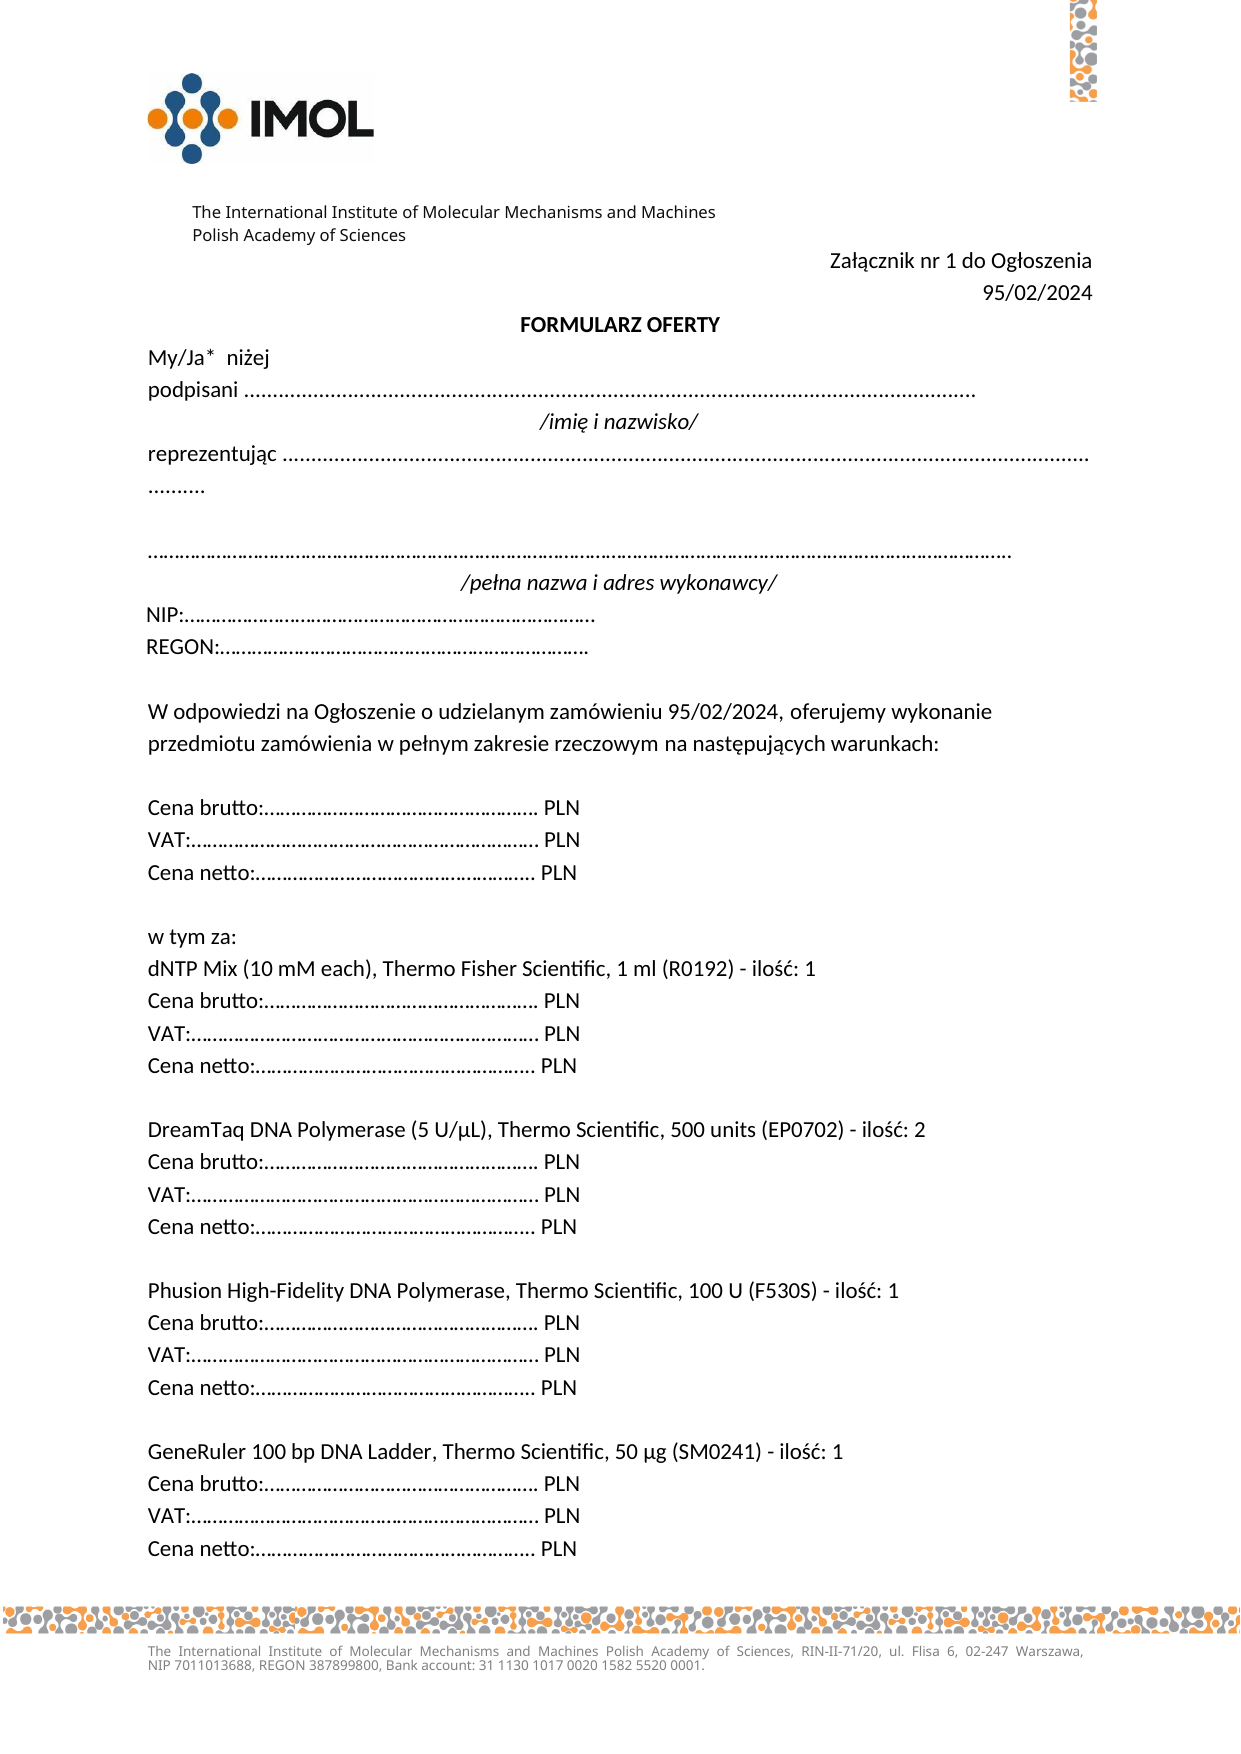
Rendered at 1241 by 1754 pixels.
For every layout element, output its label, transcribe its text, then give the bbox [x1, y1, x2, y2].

text Phusion High-Fidelity DNA Polymerase, Thermo Scientific, 100 U (F530S) - ilość: 1 [148, 1276, 1093, 1304]
text My/Ja* niżej podpisani ............................................................................................................................... [148, 343, 1093, 403]
text Cena netto:…………………………………………….. PLN [148, 1212, 1093, 1240]
picture [1070, 0, 1097, 101]
text FORMULARZ OFERTY [148, 311, 1093, 339]
text W odpowiedzi na Ogłoszenie o udzielanym zamówieniu 95/02/2024, oferujemy wykonanie przedmiotu zamówienia w pełnym zakresie rzeczowym na następujących warunkach: [148, 697, 1093, 757]
picture [147, 73, 374, 164]
text Cena brutto:……………………………………………. PLN [148, 793, 1093, 821]
text w tym za: [148, 922, 1093, 950]
text VAT:………………………………………………………… PLN [148, 1502, 1093, 1529]
text Cena brutto:……………………………………………. PLN [148, 1147, 1093, 1176]
text Cena netto:…………………………………………….. PLN [148, 858, 1093, 886]
text VAT:………………………………………………………… PLN [148, 1019, 1093, 1047]
text Cena netto:…………………………………………….. PLN [148, 1051, 1093, 1079]
text Cena netto:…………………………………………….. PLN [148, 1534, 1093, 1562]
text VAT:………………………………………………………… PLN [148, 826, 1093, 854]
text dNTP Mix (10 mM each), Thermo Fisher Scientific, 1 ml (R0192) - ilość: 1 Cena brutto:……………………………………………. PLN [148, 954, 1093, 1014]
text Cena brutto:……………………………………………. PLN [148, 1469, 1093, 1497]
text 95/02/2024 [148, 278, 1093, 306]
text VAT:………………………………………………………… PLN [148, 1180, 1093, 1208]
text /imię i nazwisko/ [148, 407, 1093, 435]
text ……………………………………………………………………………………………………………………………………………….. [148, 536, 1093, 564]
text VAT:………………………………………………………… PLN [148, 1341, 1093, 1369]
text DreamTaq DNA Polymerase (5 U/µL), Thermo Scientific, 500 units (EP0702) - ilość: 2 [148, 1115, 1093, 1143]
text Cena brutto:……………………………………………. PLN [148, 1308, 1093, 1336]
text reprezentując ...................................................................................................................................................... [148, 439, 1093, 499]
picture [3, 1605, 1240, 1634]
text /pełna nazwa i adres wykonawcy/ [148, 568, 1093, 596]
text GeneRuler 100 bp DNA Ladder, Thermo Scientific, 50 µg (SM0241) - ilość: 1 [148, 1437, 1093, 1465]
text Załącznik nr 1 do Ogłoszenia [148, 246, 1093, 274]
text Cena netto:…………………………………………….. PLN [148, 1373, 1093, 1401]
text NIP:…………………………………………………………………… [146, 600, 1093, 628]
text REGON:……………………………………………………………. [146, 632, 1093, 661]
